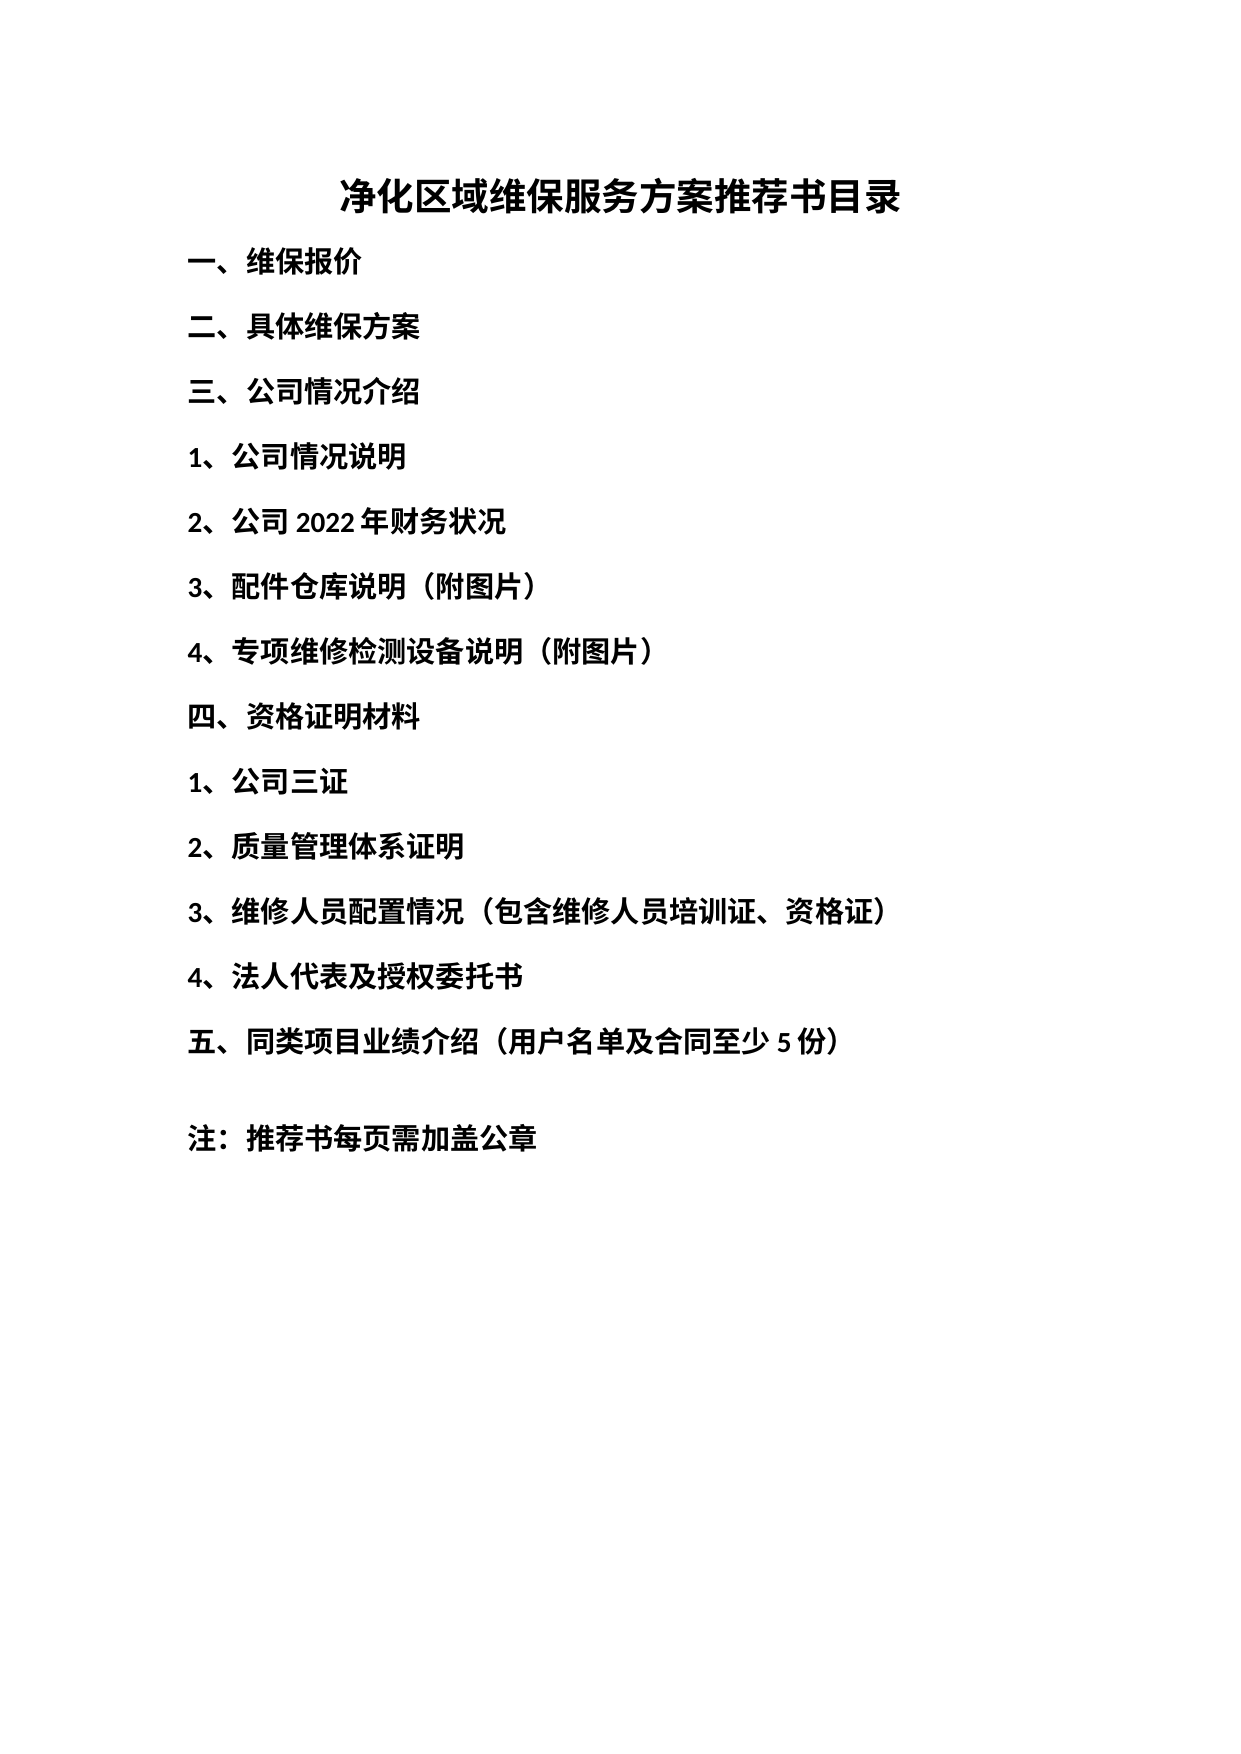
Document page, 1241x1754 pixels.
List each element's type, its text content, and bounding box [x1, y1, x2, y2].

list 维保报价 [187, 227, 1053, 292]
list 公司三证 [187, 747, 1053, 812]
text 净化区域维保服务方案推荐书目录 [187, 162, 1053, 227]
list 质量管理体系证明 [187, 812, 1053, 877]
list 具体维保方案 [187, 292, 1053, 357]
list 配件仓库说明（附图片） [187, 552, 1053, 617]
list 注：推荐书每页需加盖公章 [187, 1104, 1053, 1169]
list 法人代表及授权委托书 [187, 942, 1053, 1007]
list 同类项目业绩介绍（用户名单及合同至少5份） [187, 1007, 1053, 1072]
list 维修人员配置情况（包含维修人员培训证、资格证） [187, 877, 1053, 942]
list 公司情况介绍 [187, 357, 1053, 422]
list 资格证明材料 [187, 682, 1053, 747]
list 公司2022年财务状况 [187, 487, 1053, 552]
list 专项维修检测设备说明（附图片） [187, 617, 1053, 682]
list 公司情况说明 [187, 422, 1053, 487]
